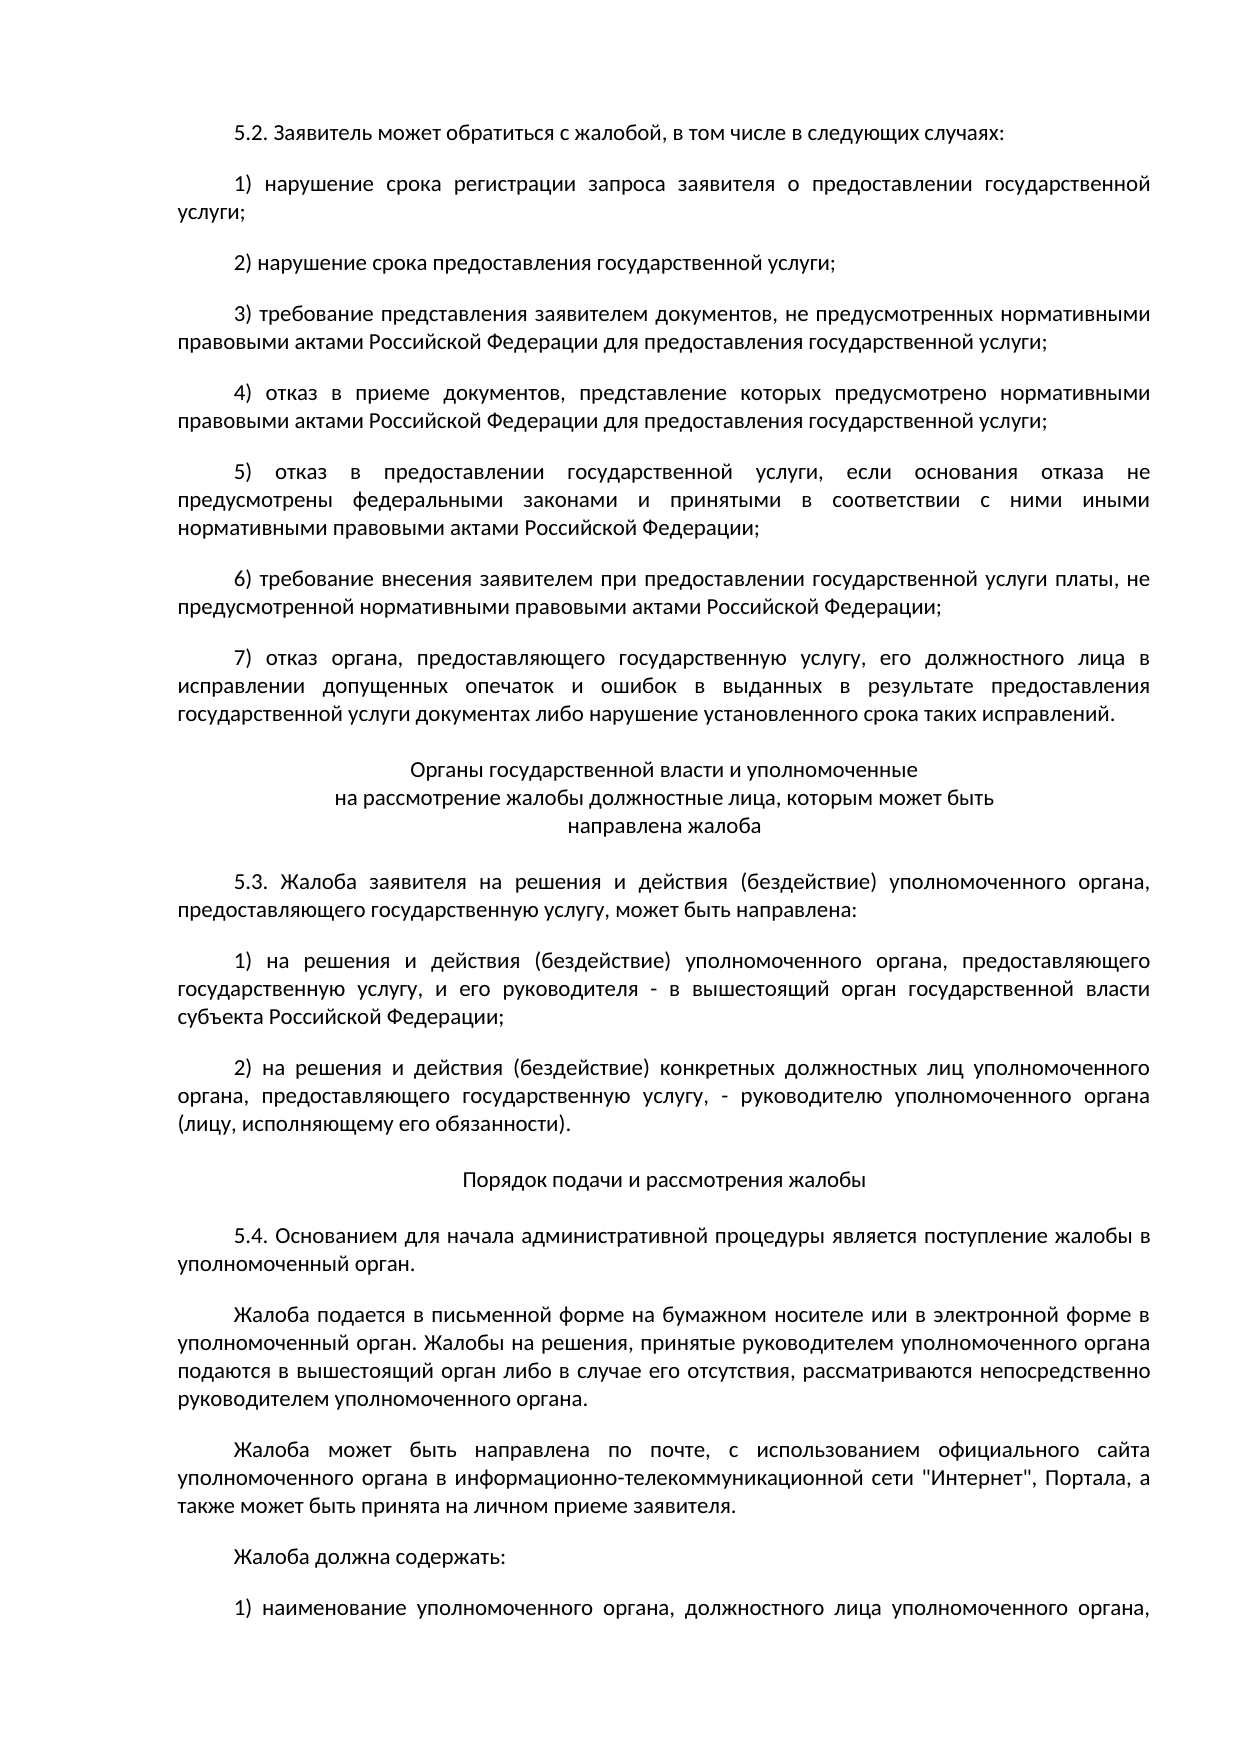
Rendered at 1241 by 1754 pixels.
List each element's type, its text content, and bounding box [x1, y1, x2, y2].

text Жалоба должна содержать: [177, 1542, 1152, 1570]
text Органы государственной власти и уполномоченные [177, 755, 1152, 783]
text 2) на решения и действия (бездействие) конкретных должностных лиц уполномоченного органа, предоставляющего государственную услугу, - руководителю уполномоченного органа (лицу, исполняющему его обязанности). [177, 1053, 1152, 1137]
text 5.4. Основанием для начала административной процедуры является поступление жалобы в уполномоченный орган. [177, 1221, 1152, 1277]
text 5.3. Жалоба заявителя на решения и действия (бездействие) уполномоченного органа, предоставляющего государственную услугу, может быть направлена: [177, 867, 1152, 923]
text Жалоба подается в письменной форме на бумажном носителе или в электронной форме в уполномоченный орган. Жалобы на решения, принятые руководителем уполномоченного органа подаются в вышестоящий орган либо в случае его отсутствия, рассматриваются непосредственно руководителем уполномоченного органа. [177, 1300, 1152, 1412]
text 1) на решения и действия (бездействие) уполномоченного органа, предоставляющего государственную услугу, и его руководителя - в вышестоящий орган государственной власти субъекта Российской Федерации; [177, 946, 1152, 1030]
text Порядок подачи и рассмотрения жалобы [177, 1165, 1152, 1193]
text 6) требование внесения заявителем при предоставлении государственной услуги платы, не предусмотренной нормативными правовыми актами Российской Федерации; [177, 564, 1152, 620]
text на рассмотрение жалобы должностные лица, которым может быть [177, 783, 1152, 811]
text 7) отказ органа, предоставляющего государственную услугу, его должностного лица в исправлении допущенных опечаток и ошибок в выданных в результате предоставления государственной услуги документах либо нарушение установленного срока таких исправлений. [177, 643, 1152, 727]
text 4) отказ в приеме документов, представление которых предусмотрено нормативными правовыми актами Российской Федерации для предоставления государственной услуги; [177, 378, 1152, 434]
text Жалоба может быть направлена по почте, с использованием официального сайта уполномоченного органа в информационно-телекоммуникационной сети "Интернет", Портала, а также может быть принята на личном приеме заявителя. [177, 1435, 1152, 1519]
text 1) нарушение срока регистрации запроса заявителя о предоставлении государственной услуги; [177, 169, 1152, 225]
text направлена жалоба [177, 811, 1152, 839]
text 5.2. Заявитель может обратиться с жалобой, в том числе в следующих случаях: [177, 118, 1152, 146]
text 2) нарушение срока предоставления государственной услуги; [177, 248, 1152, 276]
text 3) требование представления заявителем документов, не предусмотренных нормативными правовыми актами Российской Федерации для предоставления государственной услуги; [177, 299, 1152, 355]
text 5) отказ в предоставлении государственной услуги, если основания отказа не предусмотрены федеральными законами и принятыми в соответствии с ними иными нормативными правовыми актами Российской Федерации; [177, 457, 1152, 541]
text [177, 1593, 1152, 1621]
